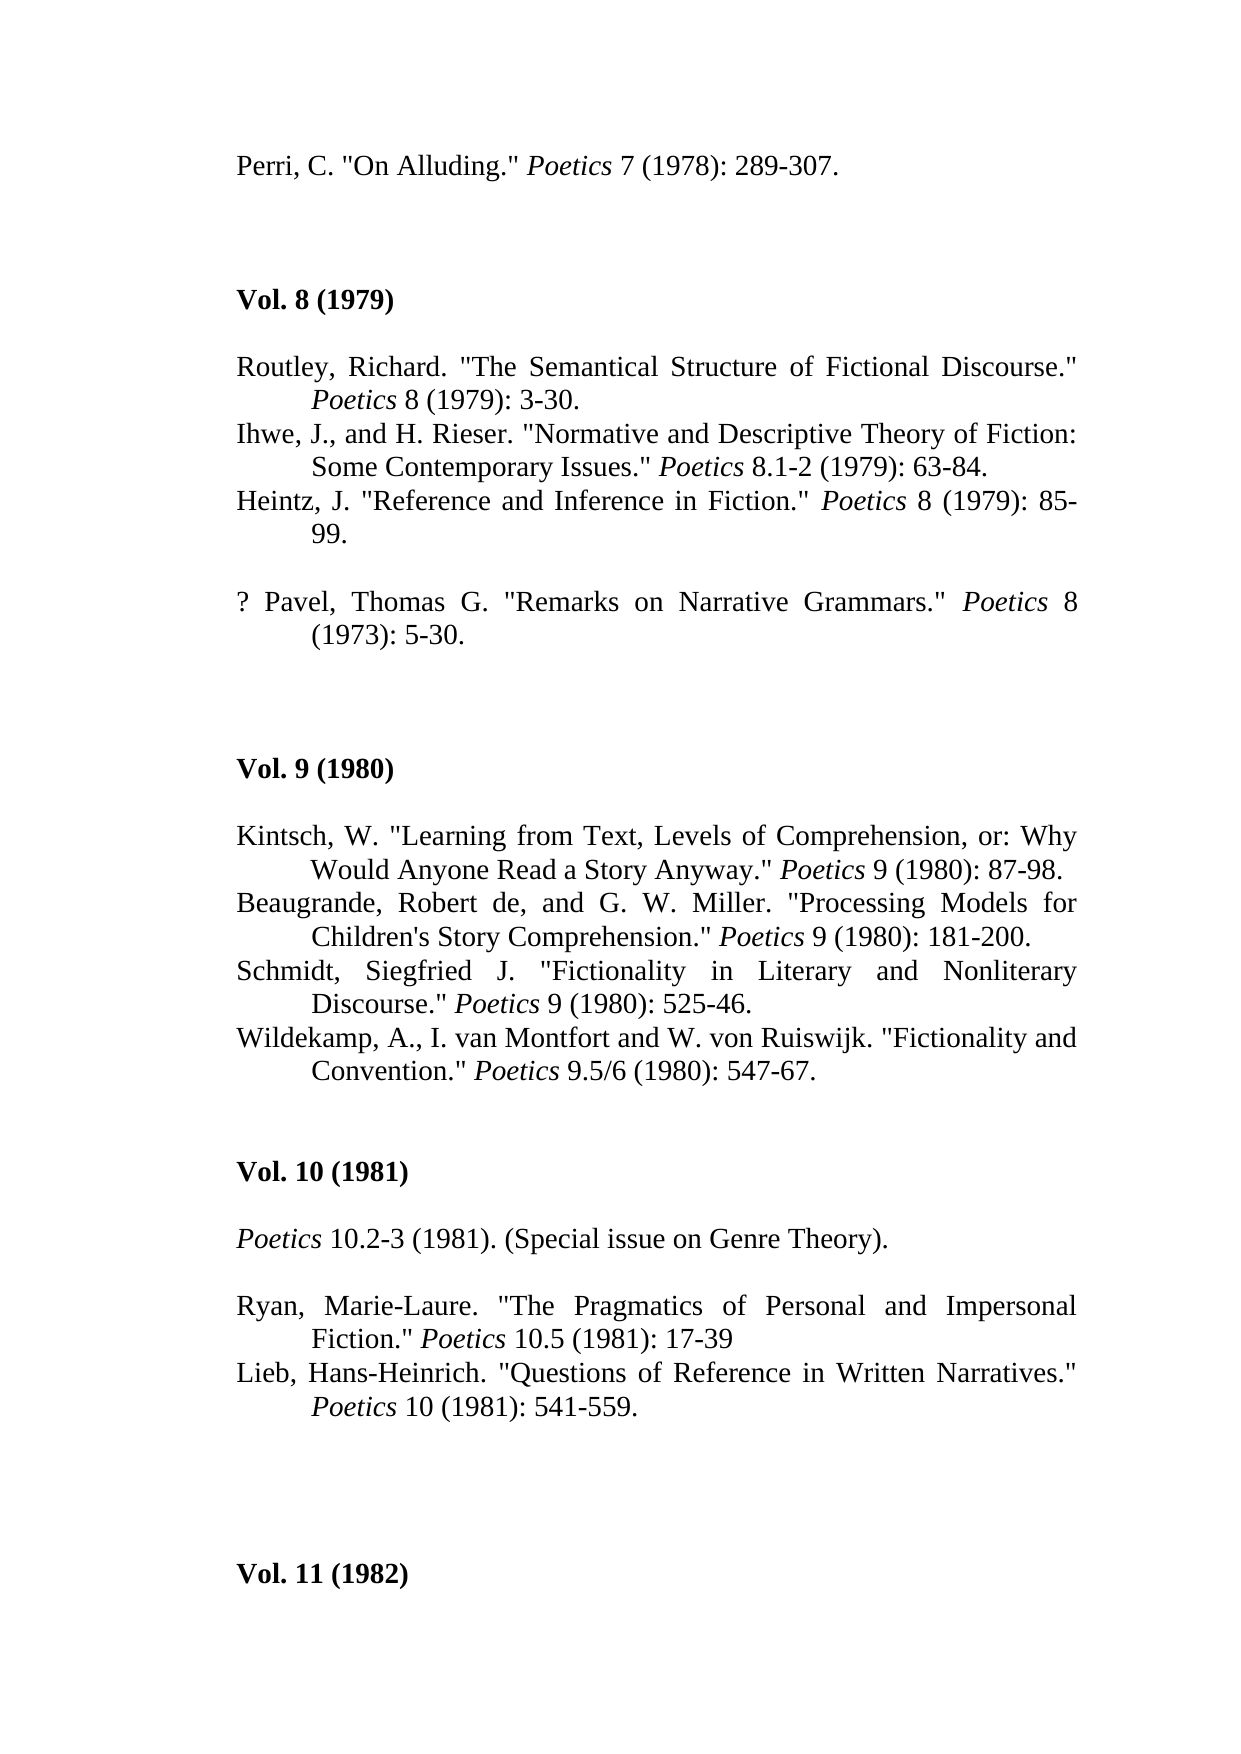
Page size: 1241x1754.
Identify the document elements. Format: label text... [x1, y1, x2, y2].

text Routley, Richard. "The Semantical Structure of Fictional Discourse." Poetics 8 (1979): 3-30. [236, 349, 1078, 416]
text Schmidt, Siegfried J. "Fictionality in Literary and Nonliterary Discourse." Poetics 9 (1980): 525-46. [236, 953, 1078, 1020]
text Lieb, Hans-Heinrich. "Questions of Reference in Written Narratives." Poetics 10 (1981): 541-559. [236, 1355, 1078, 1422]
text Perri, C. "On Alluding." Poetics 7 (1978): 289-307. [236, 148, 1078, 181]
text Kintsch, W. "Learning from Text, Levels of Comprehension, or: Why Would Anyone Read a Story Anyway." Poetics 9 (1980): 87-98. [236, 818, 1078, 886]
text ? Pavel, Thomas G. "Remarks on Narrative Grammars." Poetics 8 (1973): 5-30. [236, 584, 1078, 651]
text Heintz, J. "Reference and Inference in Fiction." Poetics 8 (1979): 85-99. [236, 483, 1078, 550]
text Beaugrande, Robert de, and G. W. Miller. "Processing Models for Children's Story Comprehension." Poetics 9 (1980): 181-200. [236, 886, 1078, 953]
text Vol. 10 (1981) [236, 1154, 1078, 1187]
text Ryan, Marie-Laure. "The Pragmatics of Personal and Impersonal Fiction." Poetics 10.5 (1981): 17-39 [236, 1288, 1078, 1355]
text Vol. 11 (1982) [236, 1556, 1078, 1590]
text Wildekamp, A., I. van Montfort and W. von Ruiswijk. "Fictionality and Convention." Poetics 9.5/6 (1980): 547-67. [236, 1020, 1078, 1087]
text Vol. 8 (1979) [236, 282, 1078, 315]
text Vol. 9 (1980) [236, 751, 1078, 785]
text Ihwe, J., and H. Rieser. "Normative and Descriptive Theory of Fiction: Some Contemporary Issues." Poetics 8.1-2 (1979): 63-84. [236, 416, 1078, 483]
text Poetics 10.2-3 (1981). (Special issue on Genre Theory). [236, 1221, 1078, 1254]
